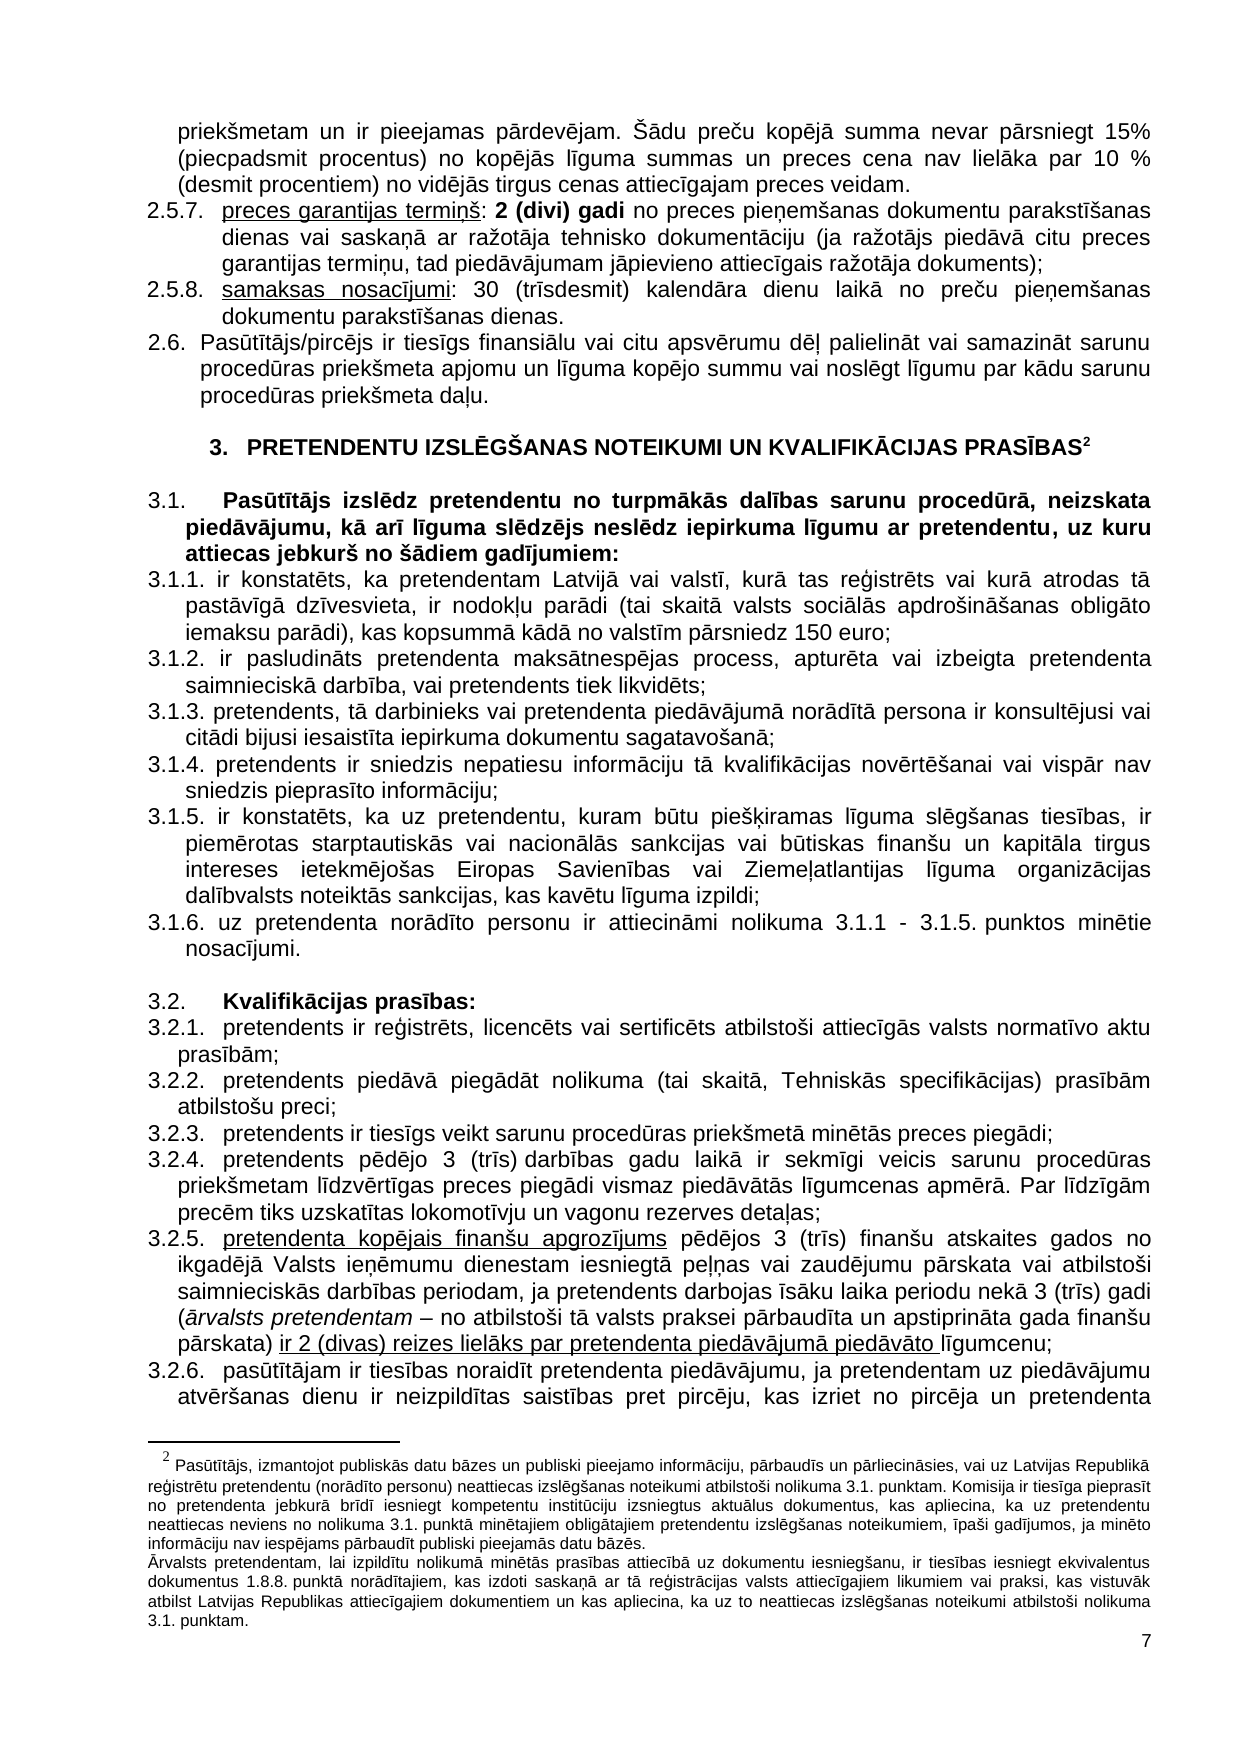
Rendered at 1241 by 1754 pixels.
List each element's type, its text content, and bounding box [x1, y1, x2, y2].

text 3.1.4. pretendents ir sniedzis nepatiesu informāciju tā kvalifikācijas novērtēšanai vai vispār nav sniedzis pieprasīto informāciju; [148, 751, 1152, 803]
text 3.1.3. pretendents, tā darbinieks vai pretendenta piedāvājumā norādītā persona ir konsultējusi vai citādi bijusi iesaistīta iepirkuma dokumentu sagatavošanā; [148, 698, 1152, 751]
list Pasūtītājs izslēdz pretendentu no turpmākās dalības sarunu procedūrā, neizskata piedāvājumu, kā arī līguma slēdzējs neslēdz iepirkuma līgumu ar pretendentu, uz kuru attiecas jebkurš no šādiem gadījumiem: [148, 487, 1152, 566]
text 3.1.2. ir pasludināts pretendenta maksātnespējas process, apturēta vai izbeigta pretendenta saimnieciskā darbība, vai pretendents tiek likvidēts; [148, 645, 1152, 698]
list pretendents pēdējo 3 (trīs) darbības gadu laikā ir sekmīgi veicis sarunu procedūras priekšmetam līdzvērtīgas preces piegādi vismaz piedāvātās līgumcenas apmērā. Par līdzīgām precēm tiks uzskatītas lokomotīvju un vagonu rezerves detaļas; [148, 1146, 1152, 1225]
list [147, 118, 1152, 197]
text 3.1.5. ir konstatēts, ka uz pretendentu, kuram būtu piešķiramas līguma slēgšanas tiesības, ir piemērotas starptautiskās vai nacionālās sankcijas vai būtiskas finanšu un kapitāla tirgus intereses ietekmējošas Eiropas Savienības vai Ziemeļatlantijas līguma organizācijas dalībvalsts noteiktās sankcijas, kas kavētu līguma izpildi; [148, 803, 1152, 909]
list Kvalifikācijas prasības: [148, 988, 1152, 1014]
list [148, 1357, 1152, 1409]
list pretendents ir tiesīgs veikt sarunu procedūras priekšmetā minētās preces piegādi; [148, 1119, 1152, 1146]
list PRETENDENTU IZSLĒGŠANAS NOTEIKUMI UN KVALIFIKĀCIJAS PRASĪBAS [148, 434, 1152, 461]
list pretendents ir reģistrēts, licencēts vai sertificēts atbilstoši attiecīgās valsts normatīvo aktu prasībām; [148, 1014, 1152, 1067]
list preces garantijas termiņš: 2 (divi) gadi no preces pieņemšanas dokumentu parakstīšanas dienas vai saskaņā ar ražotāja tehnisko dokumentāciju (ja ražotājs piedāvā citu preces garantijas termiņu, tad piedāvājumam jāpievieno attiecīgais ražotāja dokuments); [147, 197, 1152, 276]
list samaksas nosacījumi: 30 (trīsdesmit) kalendāra dienu laikā no preču pieņemšanas dokumentu parakstīšanas dienas. [147, 276, 1152, 329]
list Pasūtītājs/pircējs ir tiesīgs finansiālu vai citu apsvērumu dēļ palielināt vai samazināt sarunu procedūras priekšmeta apjomu un līguma kopējo summu vai noslēgt līgumu par kādu sarunu procedūras priekšmeta daļu. [148, 329, 1152, 408]
list pretendents piedāvā piegādāt nolikuma (tai skaitā, Tehniskās specifikācijas) prasībām atbilstošu preci; [148, 1067, 1152, 1119]
list pretendenta kopējais finanšu apgrozījums pēdējos 3 (trīs) finanšu atskaites gados no ikgadējā Valsts ieņēmumu dienestam iesniegtā peļņas vai zaudējumu pārskata vai atbilstoši saimnieciskās darbības periodam, ja pretendents darbojas īsāku laika periodu nekā 3 (trīs) gadi (ārvalsts pretendentam – no atbilstoši tā valsts praksei pārbaudīta un apstiprināta gada finanšu pārskata) ir 2 (divas) reizes lielāks par pretendenta piedāvājumā piedāvāto līgumcenu; [148, 1225, 1152, 1357]
text 3.1.1. ir konstatēts, ka pretendentam Latvijā vai valstī, kurā tas reģistrēts vai kurā atrodas tā pastāvīgā dzīvesvieta, ir nodokļu parādi (tai skaitā valsts sociālās apdrošināšanas obligāto iemaksu parādi), kas kopsummā kādā no valstīm pārsniedz 150 euro; [148, 566, 1152, 645]
text 3.1.6. uz pretendenta norādīto personu ir attiecināmi nolikuma 3.1.1 - 3.1.5. punktos minētie nosacījumi. [148, 909, 1152, 961]
